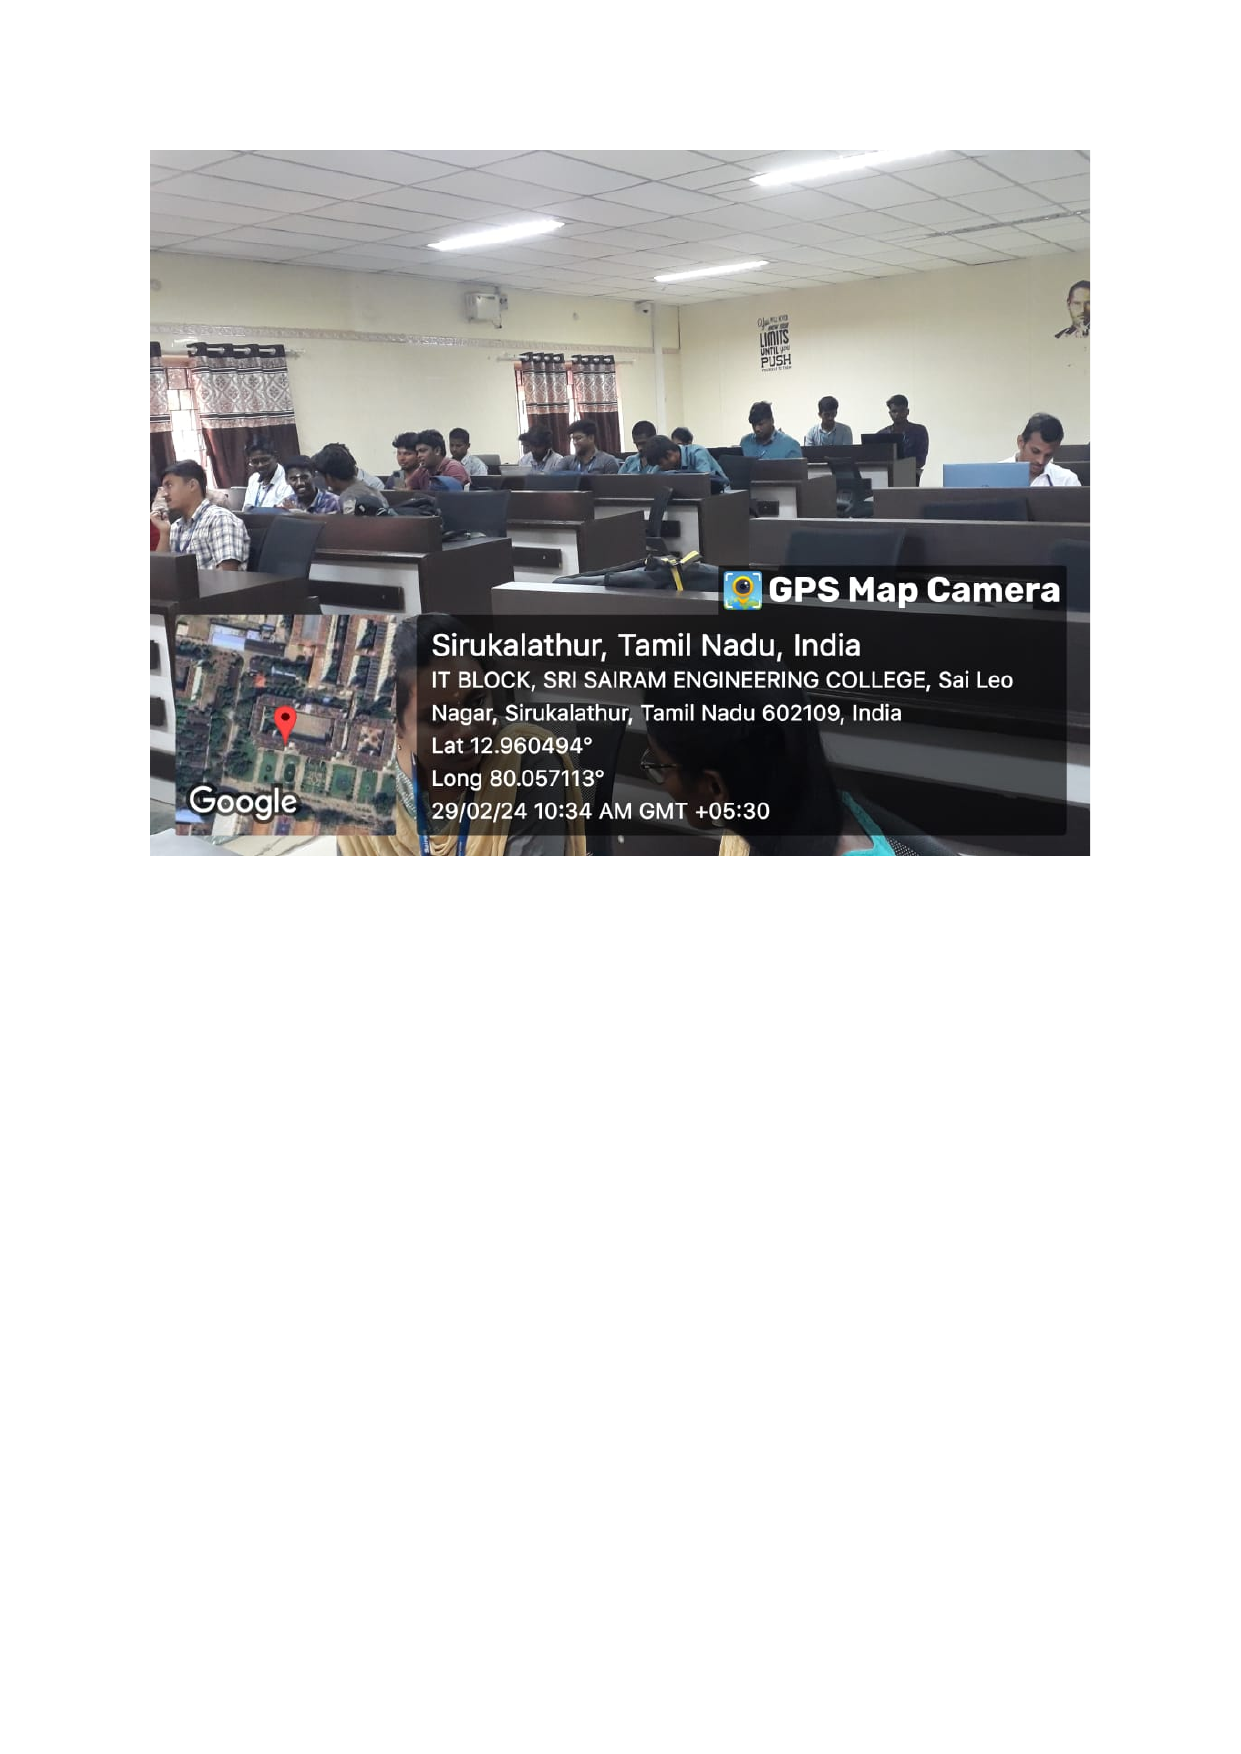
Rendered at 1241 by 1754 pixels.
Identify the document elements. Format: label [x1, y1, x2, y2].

picture [150, 150, 1091, 856]
